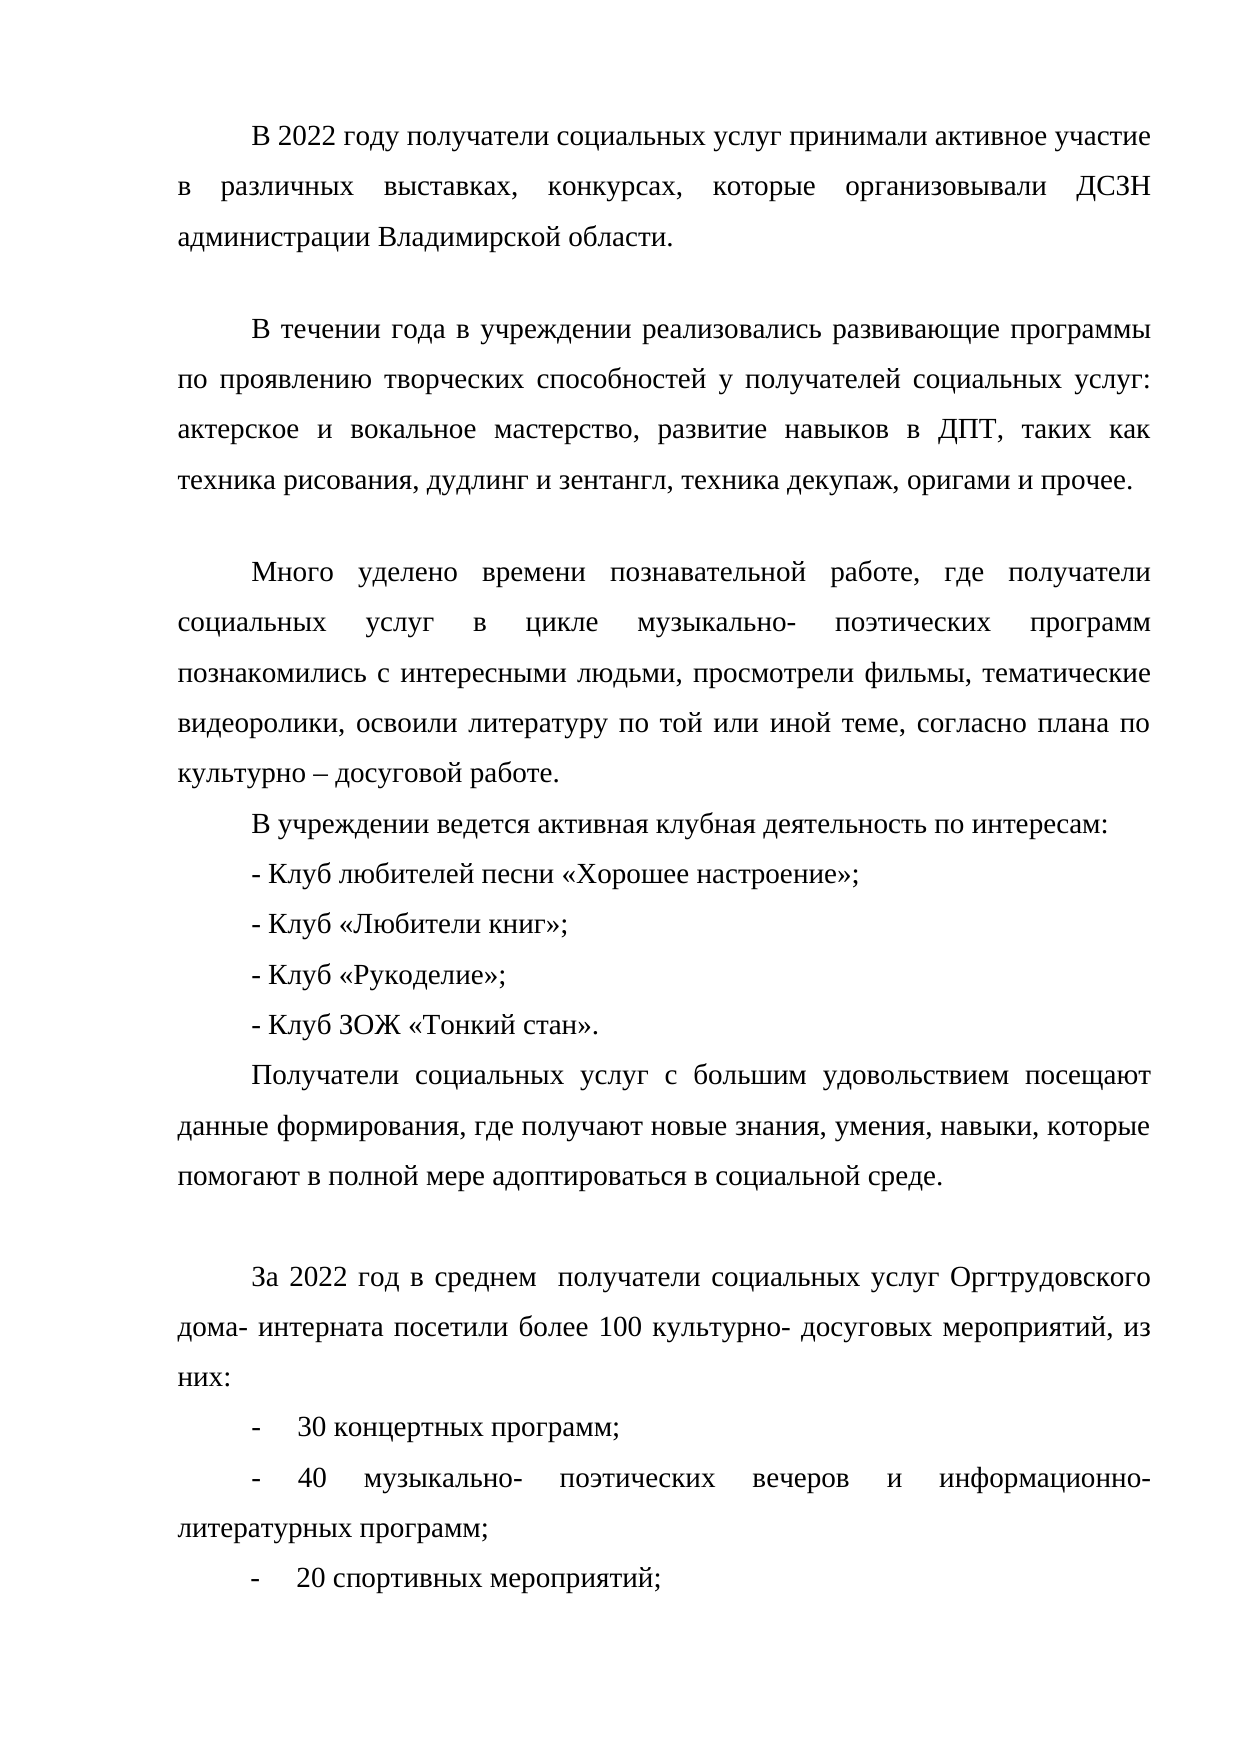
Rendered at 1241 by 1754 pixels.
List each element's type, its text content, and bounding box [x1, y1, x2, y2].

text В 2022 году получатели социальных услуг принимали активное участие в различных выставках, конкурсах, которые организовывали ДСЗН администрации Владимирской области. [177, 118, 1152, 252]
text В течении года в учреждении реализовались развивающие программы по проявлению творческих способностей у получателей социальных услуг: актерское и вокальное мастерство, развитие навыков в ДПТ, таких как техника рисования, дудлинг и зентангл, техника декупаж, оригами и прочее. [177, 311, 1152, 496]
text - Клуб «Любители книг»; [177, 906, 1152, 940]
text - 20 спортивных мероприятий; [177, 1561, 1152, 1594]
text - Клуб любителей песни «Хорошее настроение»; [177, 856, 1152, 890]
text - 30 концертных программ; [177, 1409, 1152, 1443]
text Много уделено времени познавательной работе, где получатели социальных услуг в цикле музыкально- поэтических программ познакомились с интересными людьми, просмотрели фильмы, тематические видеоролики, освоили литературу по той или иной теме, согласно плана по культурно – досуговой работе. [177, 554, 1152, 789]
text - Клуб «Рукоделие»; [177, 957, 1152, 990]
text В учреждении ведется активная клубная деятельность по интересам: [177, 806, 1152, 839]
text - Клуб ЗОЖ «Тонкий стан». [177, 1007, 1152, 1041]
text - 40 музыкально- поэтических вечеров и информационно- литературных программ; [177, 1460, 1152, 1544]
text За 2022 год в среднем получатели социальных услуг Оргтрудовского дома- интерната посетили более 100 культурно- досуговых мероприятий, из них: [177, 1259, 1152, 1393]
text Получатели социальных услуг с большим удовольствием посещают данные формирования, где получают новые знания, умения, навыки, которые помогают в полной мере адоптироваться в социальной среде. [177, 1057, 1152, 1192]
